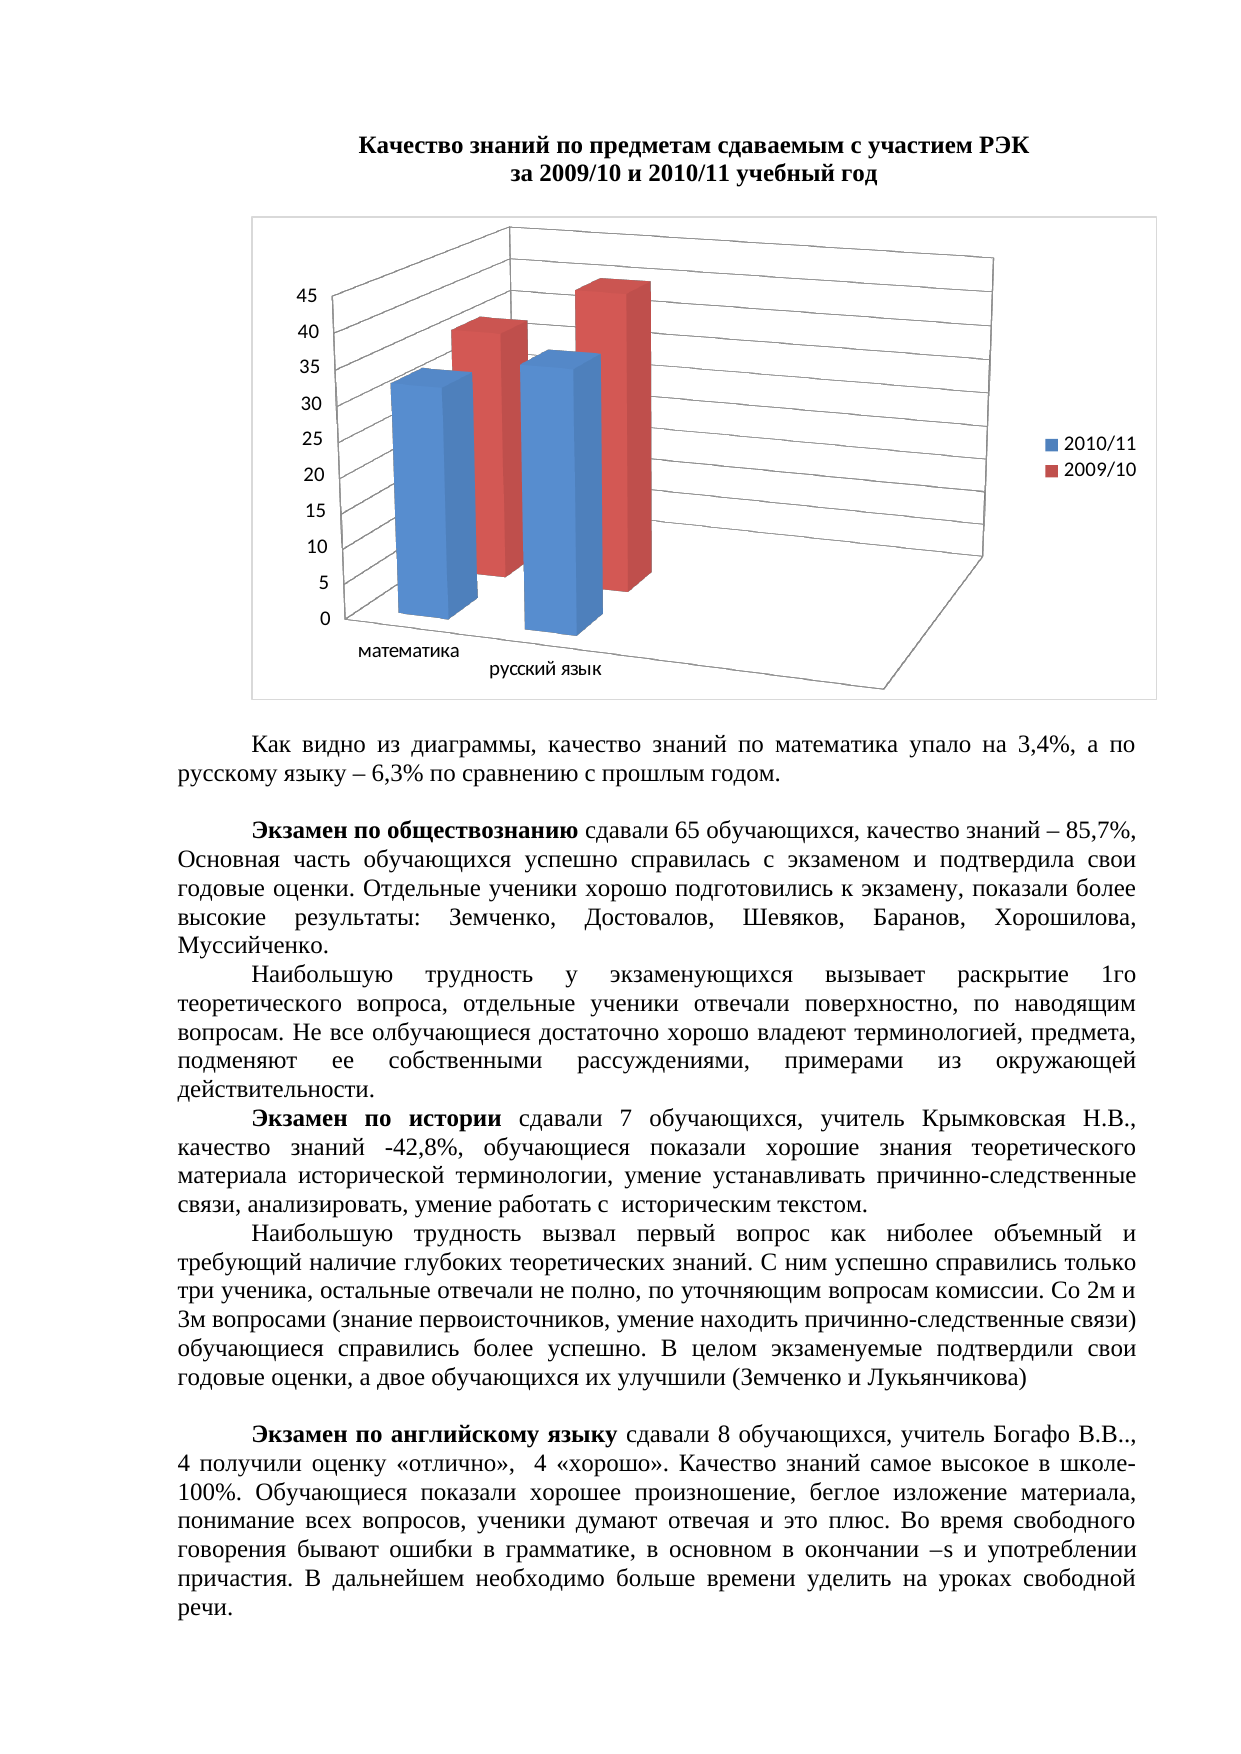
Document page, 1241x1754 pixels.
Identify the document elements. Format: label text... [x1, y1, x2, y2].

text Наибольшую трудность у экзаменующихся вызывает раскрытие 1го теоретического вопроса, отдельные ученики отвечали поверхностно, по наводящим вопросам. Не все олбучающиеся достаточно хорошо владеют терминологией, предмета, подменяют ее собственными рассуждениями, примерами из окружающей действительности. [177, 959, 1137, 1103]
text Качество знаний по предметам сдаваемым с участием РЭК [177, 130, 1137, 158]
text Экзамен по обществознанию сдавали 65 обучающихся, качество знаний – 85,7%, Основная часть обучающихся успешно справилась с экзаменом и подтвердила свои годовые оценки. Отдельные ученики хорошо подготовились к экзамену, показали более высокие результаты: Земченко, Достовалов, Шевяков, Баранов, Хорошилова, Муссийченко. [177, 815, 1137, 959]
text Наибольшую трудность вызвал первый вопрос как ниболее объемный и требующий наличие глубоких теоретических знаний. С ним успешно справились только три ученика, остальные отвечали не полно, по уточняющим вопросам комиссии. Со 2м и 3м вопросами (знание первоисточников, умение находить причинно-следственные связи) обучающиеся справились более успешно. В целом экзаменуемые подтвердили свои годовые оценки, а двое обучающихся их улучшили (Земченко и Лукьянчикова) [177, 1218, 1137, 1390]
text Как видно из диаграммы, качество знаний по математика упало на 3,4%, а по русскому языку – 6,3% по сравнению с прошлым годом. [177, 729, 1137, 787]
text за 2009/10 и 2010/11 учебный год [177, 158, 1137, 187]
text Экзамен по истории сдавали 7 обучающихся, учитель Крымковская Н.В., качество знаний -42,8%, обучающиеся показали хорошие знания теоретического материала исторической терминологии, умение устанавливать причинно-следственные связи, анализировать, умение работать с историческим текстом. [177, 1103, 1137, 1218]
text Экзамен по английскому языку сдавали 8 обучающихся, учитель Богафо В.В.., 4 получили оценку «отлично», 4 «хорошо». Качество знаний самое высокое в школе-100%. Обучающиеся показали хорошее произношение, беглое изложение материала, понимание всех вопросов, ученики думают отвечая и это плюс. Во время свободного говорения бывают ошибки в грамматике, в основном в окончании –s и употреблении причастия. В дальнейшем необходимо больше времени уделить на уроках свободной речи. [177, 1419, 1137, 1620]
